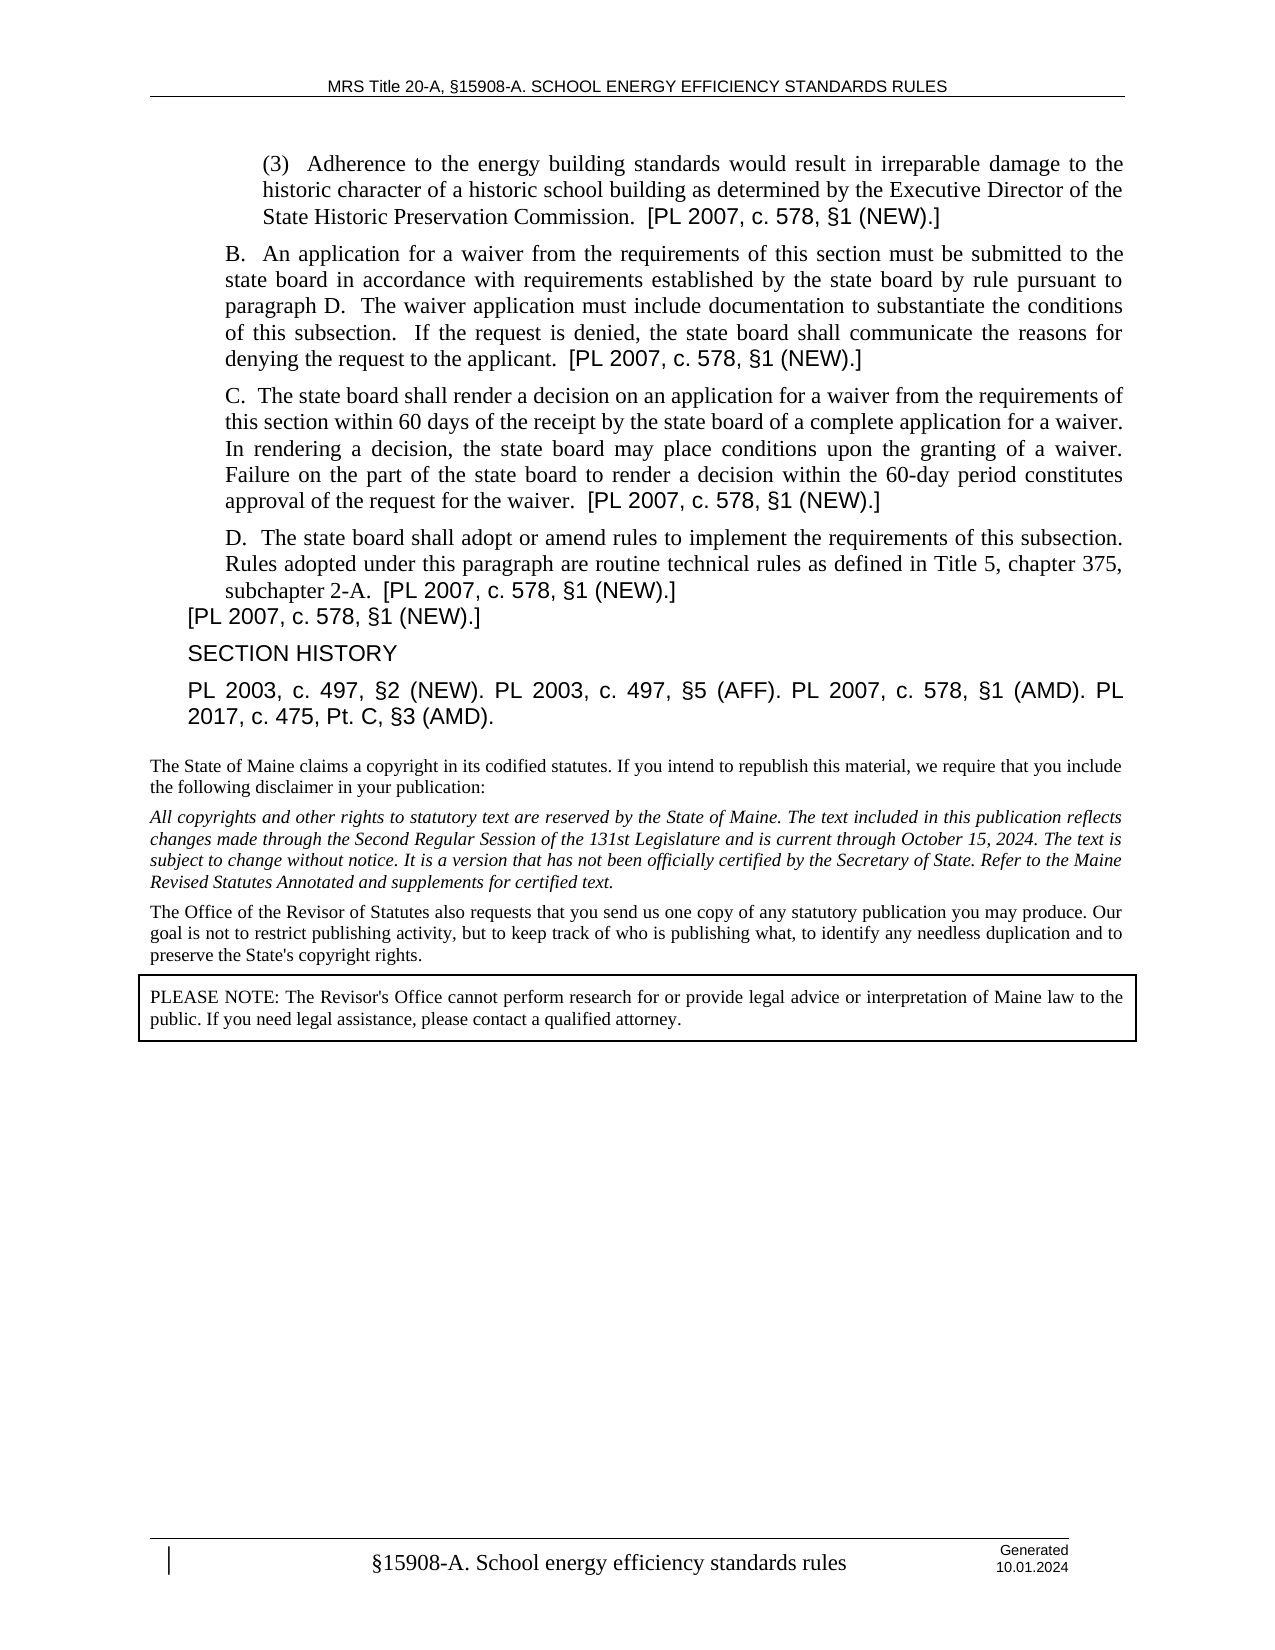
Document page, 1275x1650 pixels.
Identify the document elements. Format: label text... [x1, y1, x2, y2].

text PL 2003, c. 497, §2 (NEW). PL 2003, c. 497, §5 (AFF). PL 2007, c. 578, §1 (AMD). PL 2017, c. 475, Pt. C, §3 (AMD). [187, 677, 1125, 729]
text PLEASE NOTE: The Revisor's Office cannot perform research for or provide legal advice or interpretation of Maine law to the public. If you need legal assistance, please contact a qualified attorney. [140, 976, 1135, 1040]
text C. The state board shall render a decision on an application for a waiver from the requirements of this section within 60 days of the receipt by the state board of a complete application for a waiver. In rendering a decision, the state board may place conditions upon the granting of a waiver. Failure on the part of the state board to render a decision within the 60-day period constitutes approval of the request for the waiver. [PL 2007, c. 578, §1 (NEW).] [225, 382, 1125, 514]
text D. The state board shall adopt or amend rules to implement the requirements of this subsection. Rules adopted under this paragraph are routine technical rules as defined in Title 5, chapter 375, subchapter 2‑A. [PL 2007, c. 578, §1 (NEW).] [225, 524, 1125, 603]
text [PL 2007, c. 578, §1 (NEW).] [187, 603, 1125, 630]
text (3) Adherence to the energy building standards would result in irreparable damage to the historic character of a historic school building as determined by the Executive Director of the State Historic Preservation Commission. [PL 2007, c. 578, §1 (NEW).] [262, 150, 1125, 229]
text All copyrights and other rights to statutory text are reserved by the State of Maine. The text included in this publication reflects changes made through the Second Regular Session of the 131st Legislature and is current through October 15, 2024 . The text is subject to change without notice. It is a version that has not been officially certified by the Secretary of State. Refer to the Maine Revised Statutes Annotated and supplements for certified text. [150, 806, 1125, 892]
text The Office of the Revisor of Statutes also requests that you send us one copy of any statutory publication you may produce. Our goal is not to restrict publishing activity, but to keep track of who is publishing what, to identify any needless duplication and to preserve the State's copyright rights. [150, 901, 1125, 965]
text The State of Maine claims a copyright in its codified statutes. If you intend to republish this material, we require that you include the following disclaimer in your publication: [150, 754, 1125, 798]
text SECTION HISTORY [187, 640, 1125, 666]
text B. An application for a waiver from the requirements of this section must be submitted to the state board in accordance with requirements established by the state board by rule pursuant to paragraph D. The waiver application must include documentation to substantiate the conditions of this subsection. If the request is denied, the state board shall communicate the reasons for denying the request to the applicant. [PL 2007, c. 578, §1 (NEW).] [225, 239, 1125, 371]
